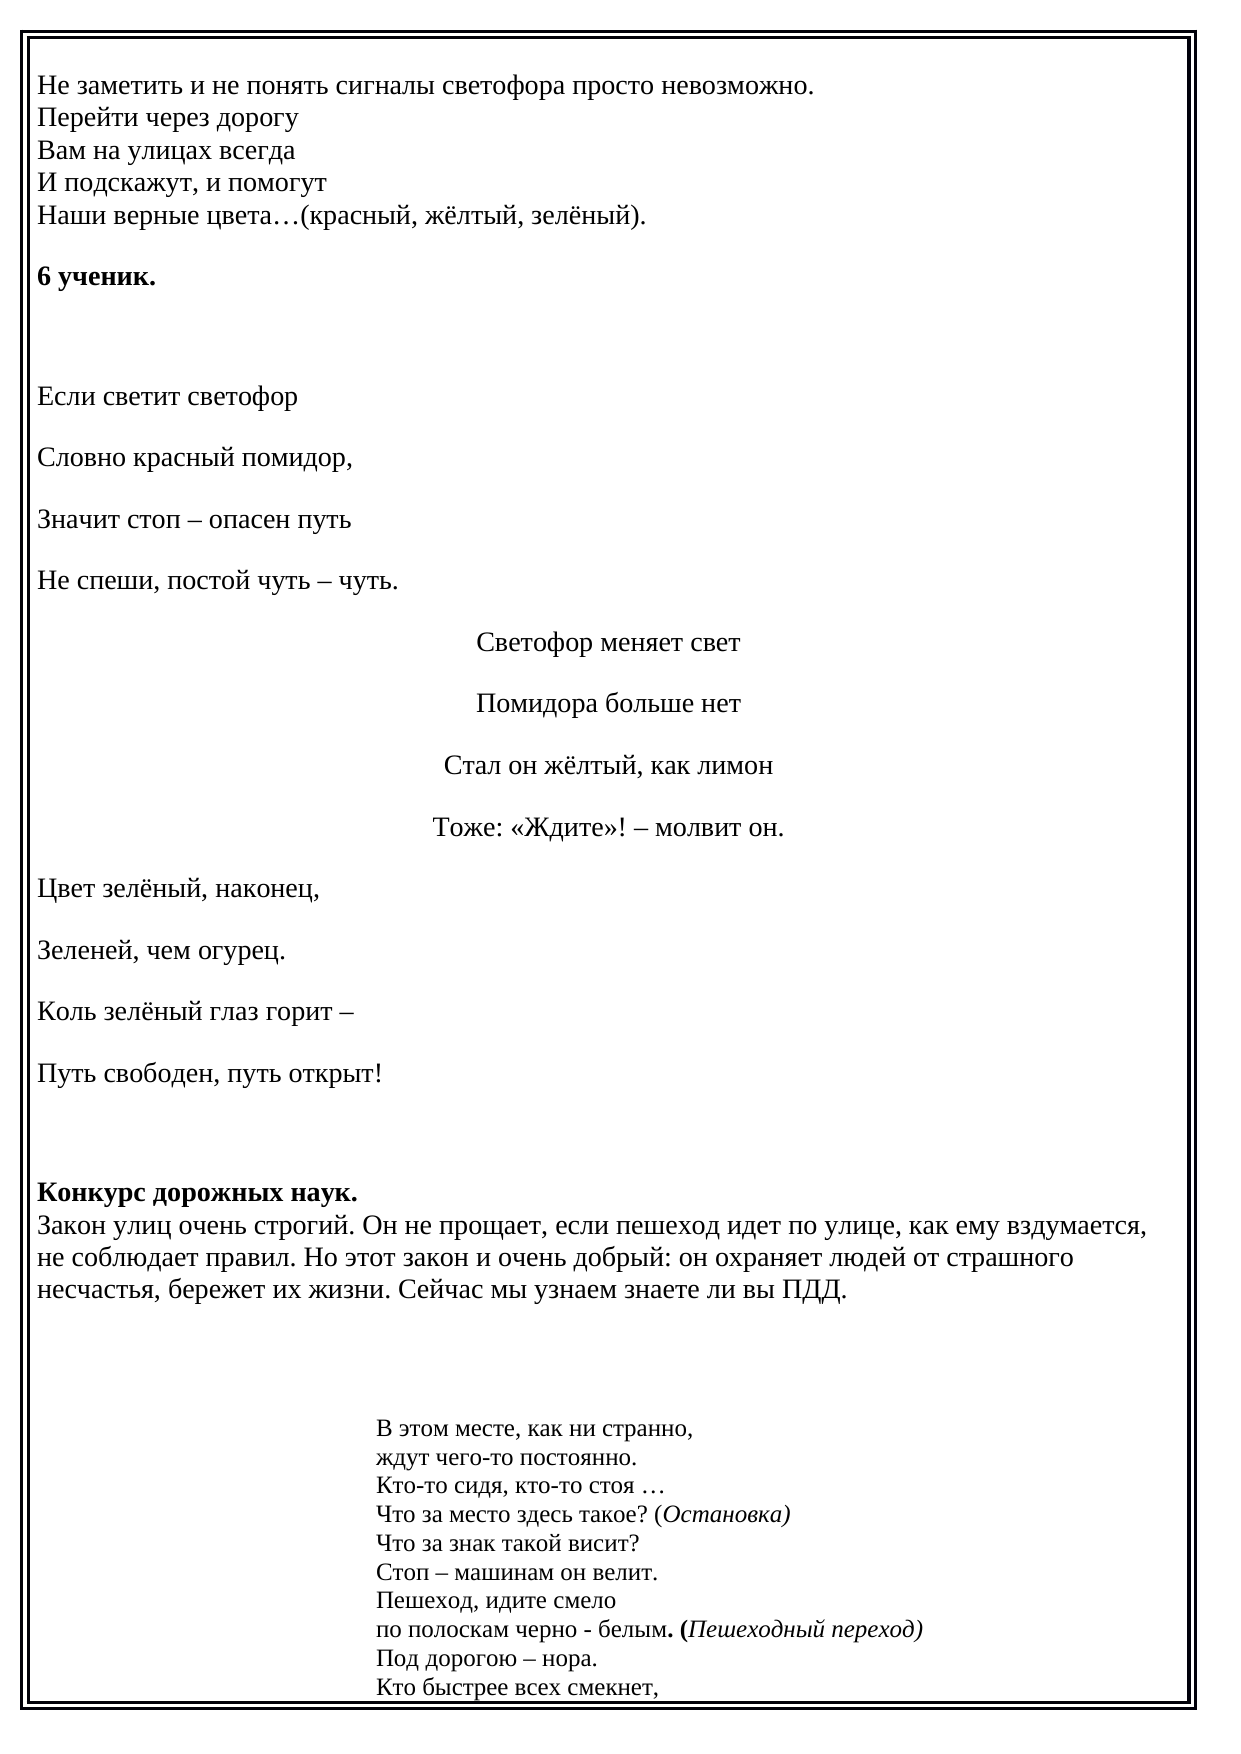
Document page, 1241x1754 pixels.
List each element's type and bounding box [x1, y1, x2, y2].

table_header [25, 33, 1192, 1701]
